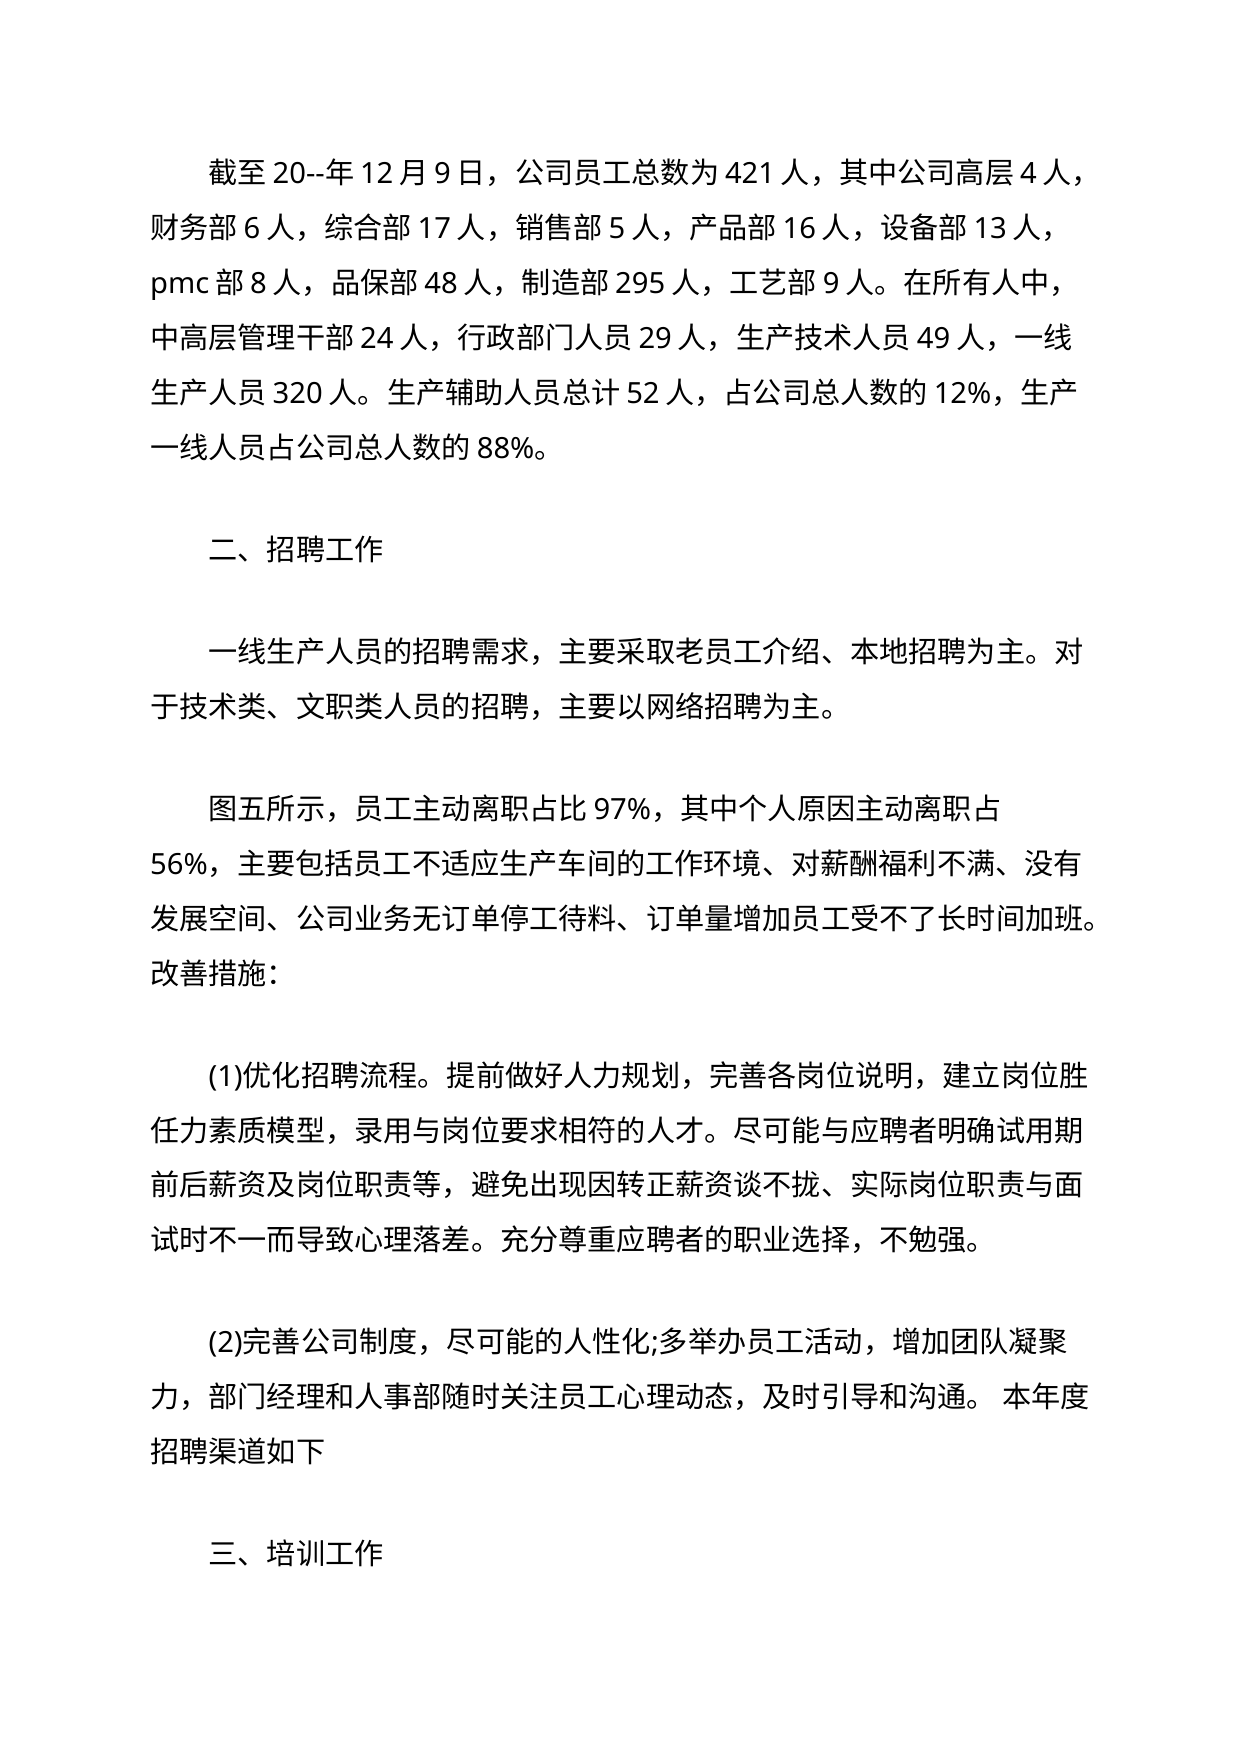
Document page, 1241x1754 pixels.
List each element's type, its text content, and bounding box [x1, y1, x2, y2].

text 截至20--年12月9日，公司员工总数为421人，其中公司高层4人，财务部6人，综合部17人，销售部5人，产品部16人，设备部13人，pmc部8人，品保部48人，制造部295人，工艺部9人。在所有人中，中高层管理干部24人，行政部门人员29人，生产技术人员49人，一线生产人员320人。生产辅助人员总计52人，占公司总人数的12%，生产一线人员占公司总人数的88%。 [150, 150, 1090, 467]
text 一线生产人员的招聘需求，主要采取老员工介绍、本地招聘为主。对于技术类、文职类人员的招聘，主要以网络招聘为主。 [150, 629, 1090, 726]
text 二、招聘工作 [150, 527, 1090, 569]
text (1)优化招聘流程。提前做好人力规划，完善各岗位说明，建立岗位胜任力素质模型，录用与岗位要求相符的人才。尽可能与应聘者明确试用期前后薪资及岗位职责等，避免出现因转正薪资谈不拢、实际岗位职责与面试时不一而导致心理落差。充分尊重应聘者的职业选择，不勉强。 [150, 1052, 1090, 1259]
text 三、培训工作 [150, 1530, 1090, 1573]
text 图五所示，员工主动离职占比97%，其中个人原因主动离职占56%，主要包括员工不适应生产车间的工作环境、对薪酬福利不满、没有发展空间、公司业务无订单停工待料、订单量增加员工受不了长时间加班。改善措施： [150, 785, 1090, 993]
text (2)完善公司制度，尽可能的人性化;多举办员工活动，增加团队凝聚力，部门经理和人事部随时关注员工心理动态，及时引导和沟通。 本年度招聘渠道如下 [150, 1319, 1090, 1471]
